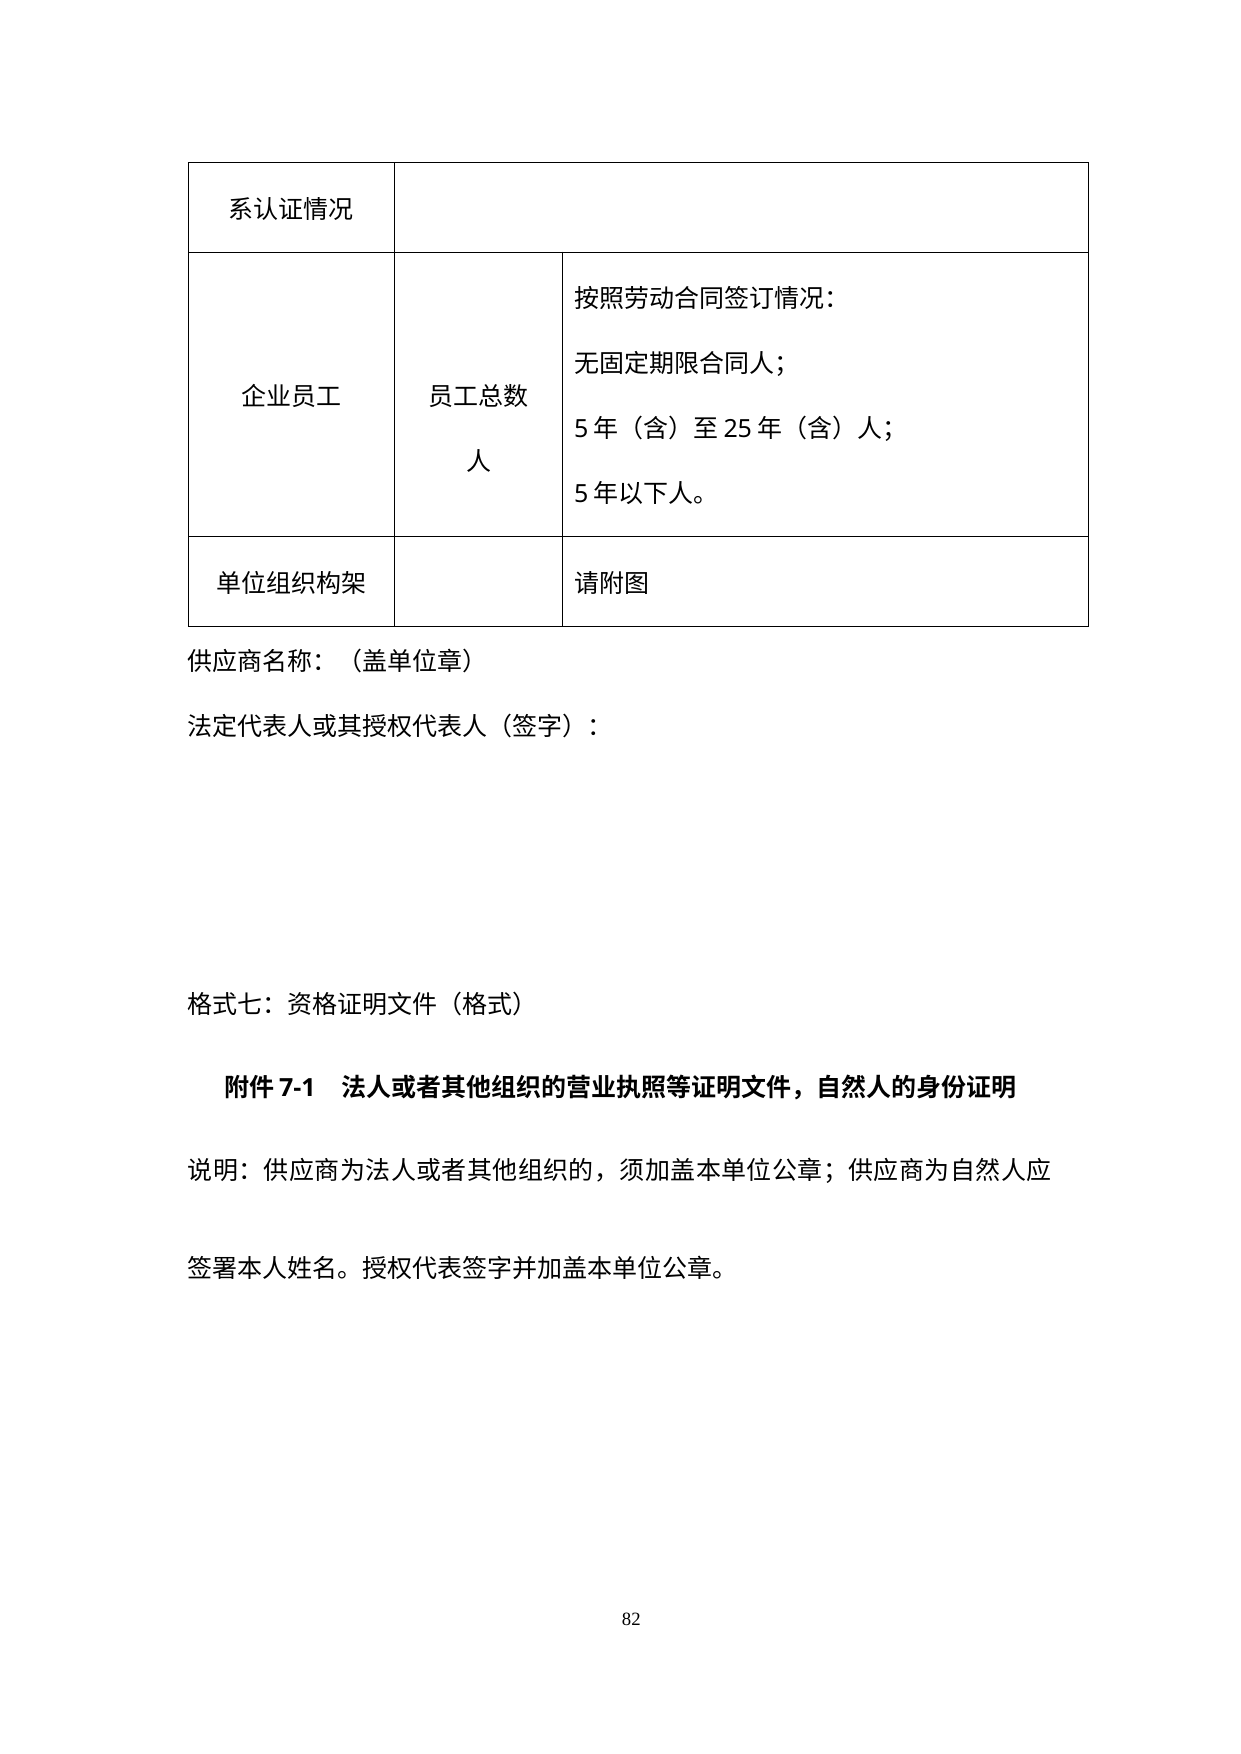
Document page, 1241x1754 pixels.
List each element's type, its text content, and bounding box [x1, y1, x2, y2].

table_cell 请附图 [563, 537, 1088, 626]
text 附件7-1 法人或者其他组织的营业执照等证明文件，自然人的身份证明 [187, 1053, 1053, 1118]
text 格式七：资格证明文件（格式） [187, 970, 1053, 1035]
table_cell 质量、环境等体系认证情况 [189, 163, 394, 252]
table_cell [395, 163, 1088, 252]
text 说明：供应商为法人或者其他组织的，须加盖本单位公章；供应商为自然人应签署本人姓名。授权代表签字并加盖本单位公章。 [187, 1136, 1053, 1299]
table_cell 员工总数 人 [395, 253, 562, 536]
table_cell [395, 537, 562, 626]
table_cell 按照劳动合同签订情况： 无固定期限合同人； 5年（含）至25年（含）人； 5年以下人。 [563, 253, 1088, 536]
table_cell 单位组织构架 [189, 537, 394, 626]
text 法定代表人或其授权代表人（签字）： [187, 692, 1053, 757]
table_cell 企业员工 [189, 253, 394, 536]
text 供应商名称：（盖单位章） [187, 627, 1053, 692]
